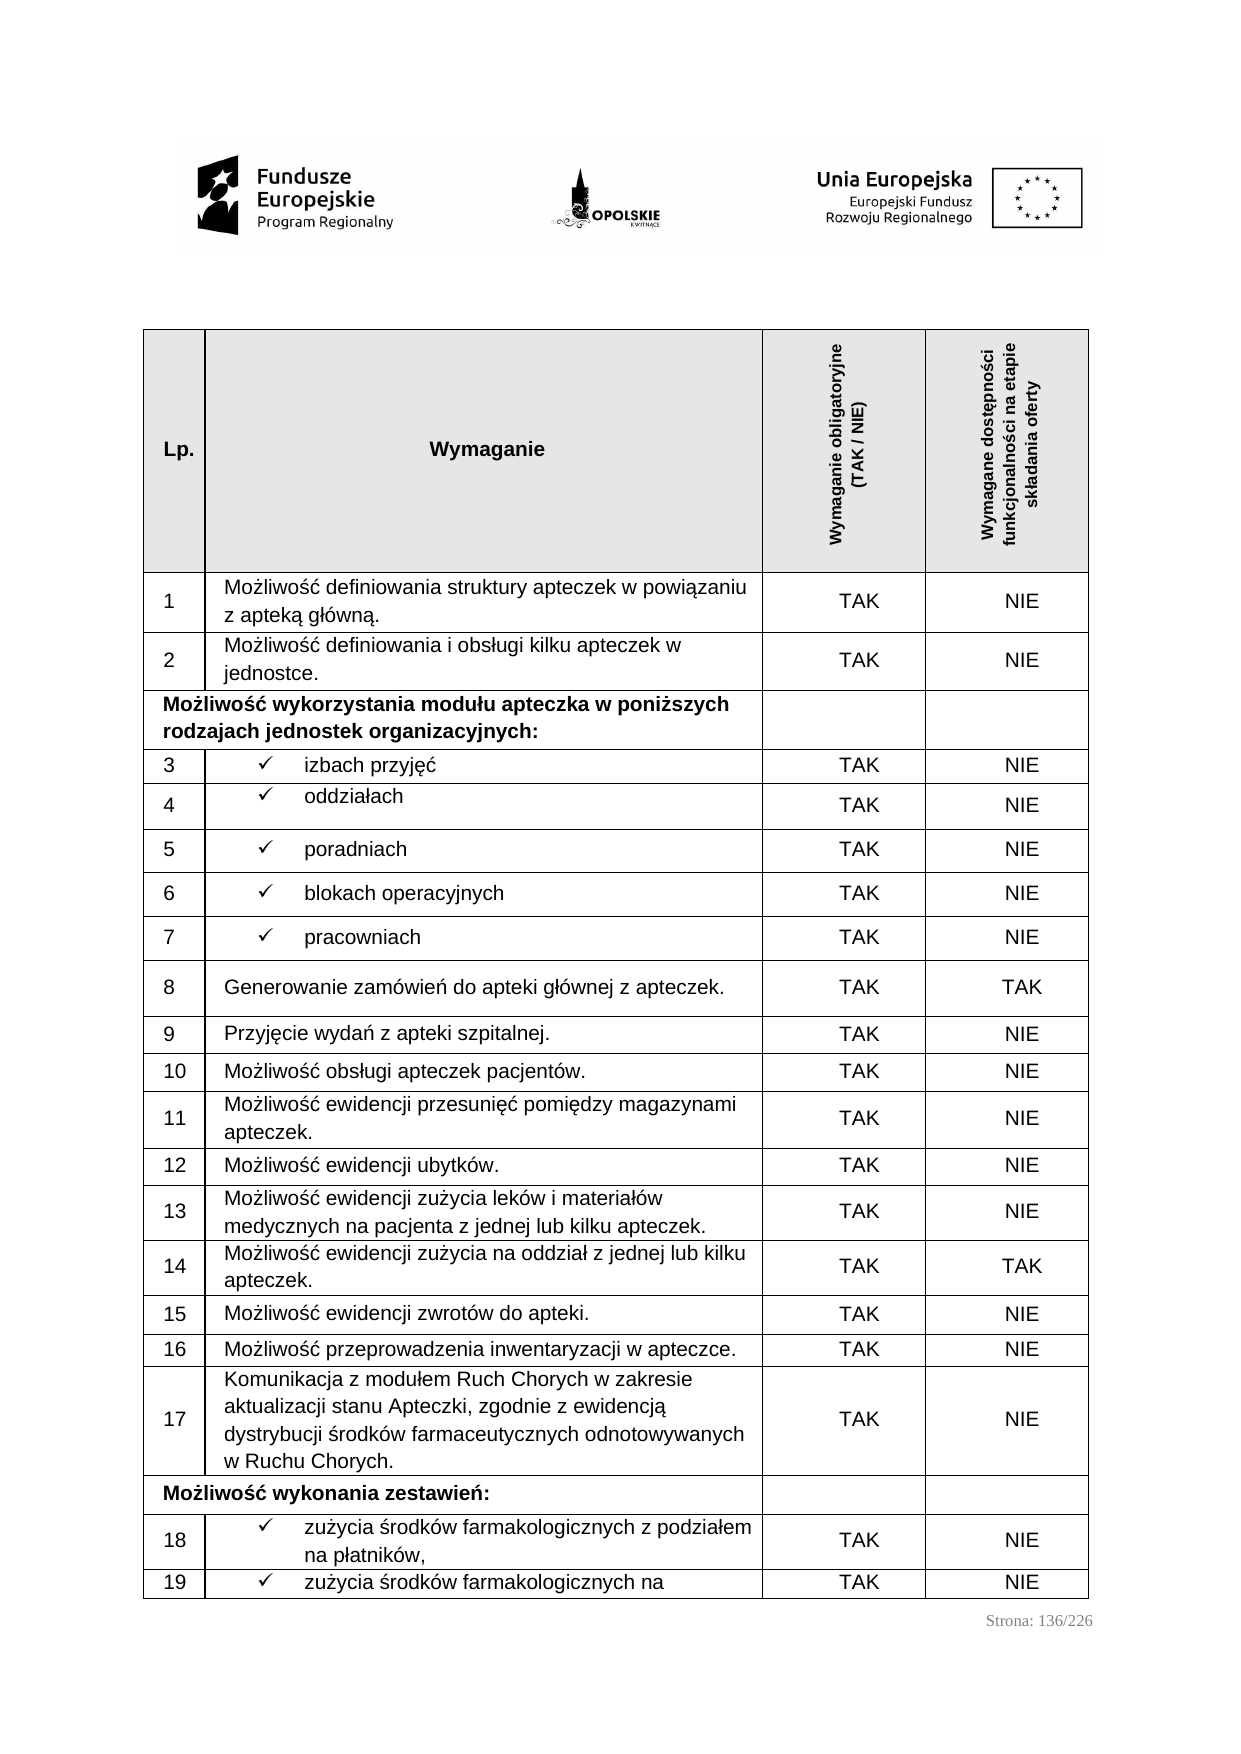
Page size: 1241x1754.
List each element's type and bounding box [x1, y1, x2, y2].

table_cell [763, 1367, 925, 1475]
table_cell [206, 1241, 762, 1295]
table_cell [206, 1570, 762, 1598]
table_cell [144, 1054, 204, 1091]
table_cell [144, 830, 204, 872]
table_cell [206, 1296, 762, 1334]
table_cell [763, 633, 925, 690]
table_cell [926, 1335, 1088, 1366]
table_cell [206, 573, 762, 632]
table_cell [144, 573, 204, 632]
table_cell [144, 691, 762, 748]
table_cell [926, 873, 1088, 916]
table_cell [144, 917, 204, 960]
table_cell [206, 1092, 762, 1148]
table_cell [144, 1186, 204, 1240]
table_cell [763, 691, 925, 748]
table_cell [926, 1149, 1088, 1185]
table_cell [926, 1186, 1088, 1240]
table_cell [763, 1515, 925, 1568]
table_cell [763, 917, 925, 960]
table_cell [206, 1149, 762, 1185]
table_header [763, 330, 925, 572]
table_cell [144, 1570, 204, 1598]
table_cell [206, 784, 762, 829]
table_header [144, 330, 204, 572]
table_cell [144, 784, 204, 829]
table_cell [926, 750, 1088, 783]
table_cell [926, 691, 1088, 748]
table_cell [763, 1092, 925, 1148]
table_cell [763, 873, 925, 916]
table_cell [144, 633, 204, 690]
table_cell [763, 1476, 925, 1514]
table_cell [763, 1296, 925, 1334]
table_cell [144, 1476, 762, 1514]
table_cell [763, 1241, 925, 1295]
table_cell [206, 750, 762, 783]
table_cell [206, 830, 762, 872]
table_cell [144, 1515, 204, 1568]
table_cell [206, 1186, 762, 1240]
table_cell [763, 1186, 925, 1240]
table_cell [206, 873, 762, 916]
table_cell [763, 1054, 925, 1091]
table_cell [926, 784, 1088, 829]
picture [177, 134, 1103, 255]
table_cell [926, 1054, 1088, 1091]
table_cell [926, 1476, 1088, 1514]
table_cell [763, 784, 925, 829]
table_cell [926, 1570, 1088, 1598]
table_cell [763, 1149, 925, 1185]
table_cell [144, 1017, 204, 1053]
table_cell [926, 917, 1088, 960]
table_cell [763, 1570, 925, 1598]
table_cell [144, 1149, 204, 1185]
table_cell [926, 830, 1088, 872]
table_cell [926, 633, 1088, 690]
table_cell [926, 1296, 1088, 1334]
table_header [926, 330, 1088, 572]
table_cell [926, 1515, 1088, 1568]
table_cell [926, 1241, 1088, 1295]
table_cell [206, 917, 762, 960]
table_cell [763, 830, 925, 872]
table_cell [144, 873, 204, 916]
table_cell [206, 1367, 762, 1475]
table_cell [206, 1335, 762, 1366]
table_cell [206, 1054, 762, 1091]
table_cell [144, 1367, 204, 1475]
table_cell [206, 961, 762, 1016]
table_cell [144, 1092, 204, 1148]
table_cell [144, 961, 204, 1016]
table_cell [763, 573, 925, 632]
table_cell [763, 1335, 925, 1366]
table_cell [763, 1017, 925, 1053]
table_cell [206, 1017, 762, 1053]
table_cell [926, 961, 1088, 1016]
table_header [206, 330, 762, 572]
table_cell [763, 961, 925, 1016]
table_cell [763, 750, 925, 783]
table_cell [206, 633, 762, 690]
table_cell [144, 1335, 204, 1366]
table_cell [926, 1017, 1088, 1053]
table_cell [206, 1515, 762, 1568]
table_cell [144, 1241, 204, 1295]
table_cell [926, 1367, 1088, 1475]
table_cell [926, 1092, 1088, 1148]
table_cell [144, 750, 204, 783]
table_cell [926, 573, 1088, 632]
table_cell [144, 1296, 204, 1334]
